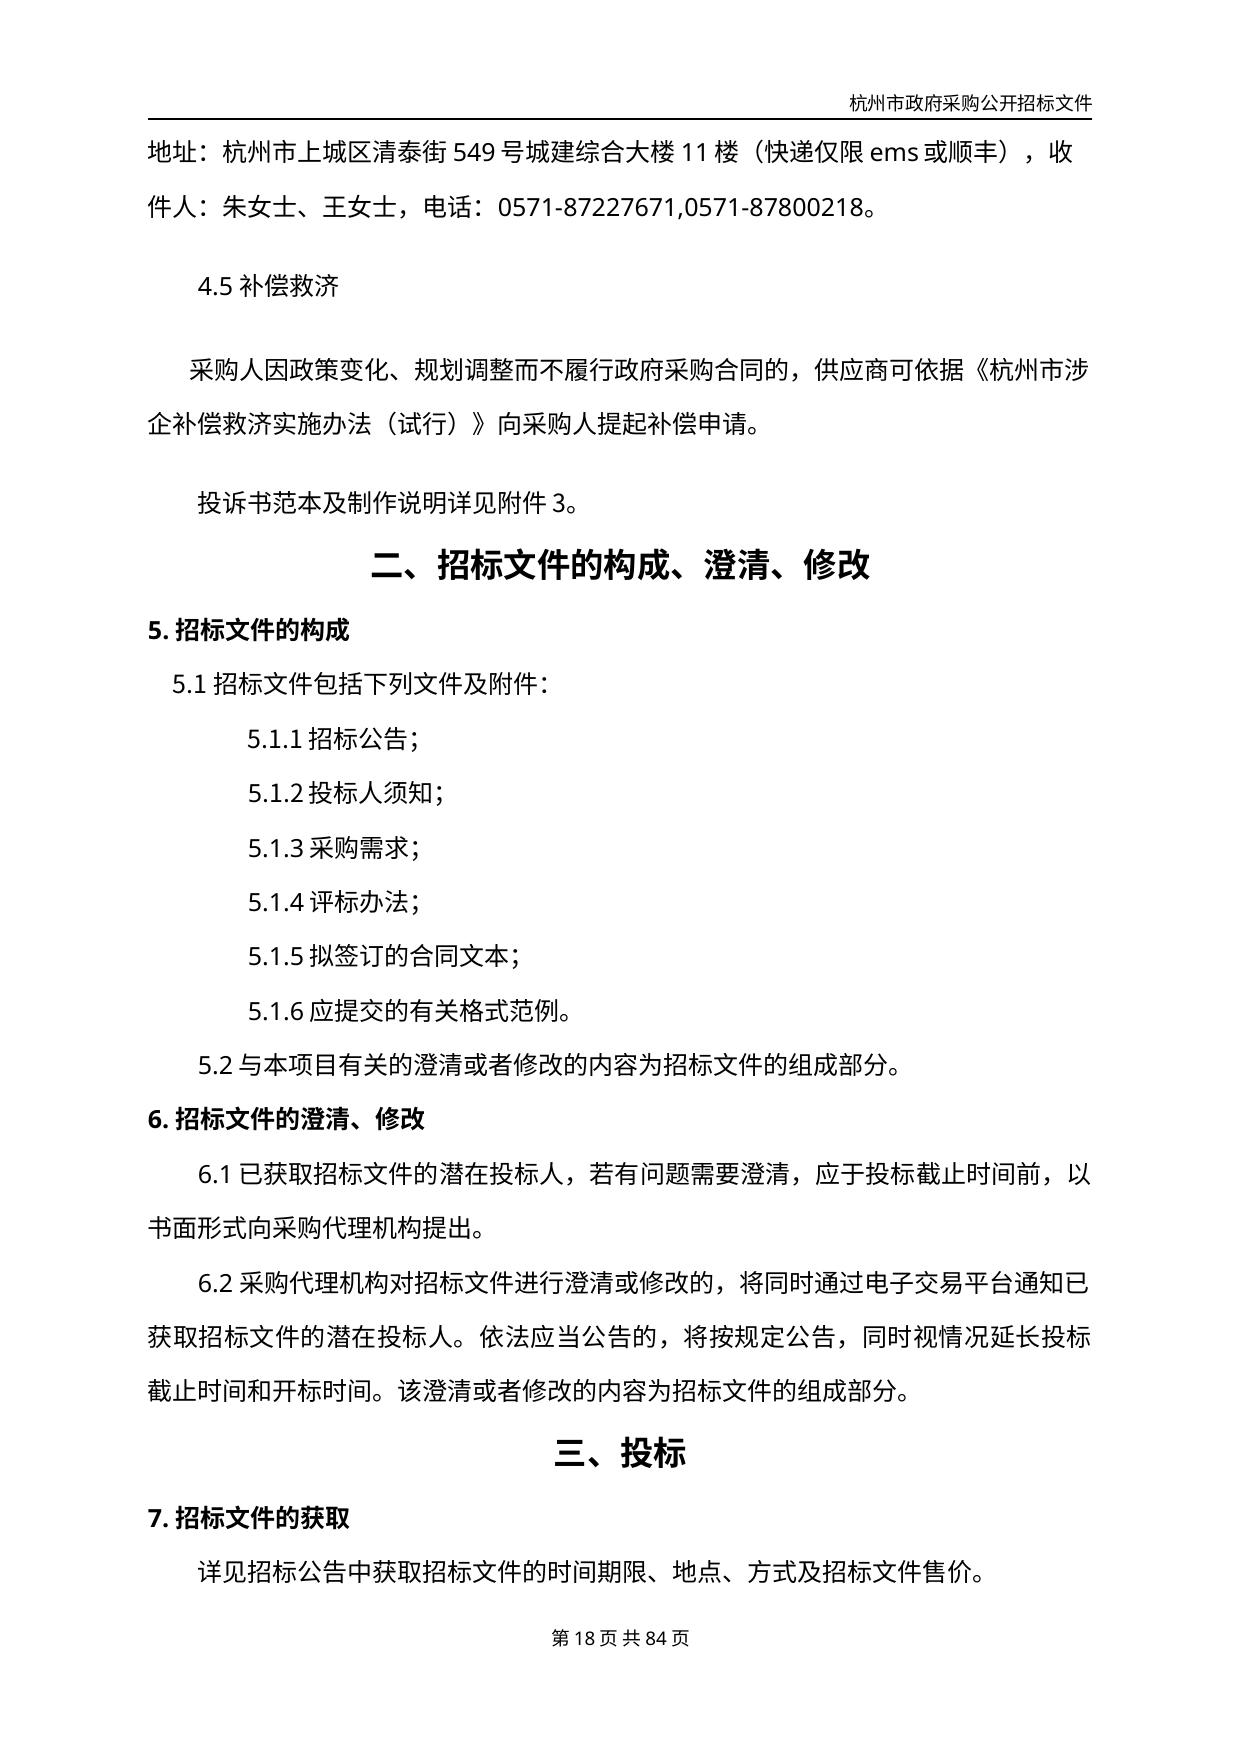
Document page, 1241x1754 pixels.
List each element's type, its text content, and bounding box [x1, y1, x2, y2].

text 投诉书范本及制作说明详见附件3。 [148, 484, 1092, 520]
text 5.1.3采购需求； [148, 828, 1092, 864]
text 6.1已获取招标文件的潜在投标人，若有问题需要澄清，应于投标截止时间前，以书面形式向采购代理机构提出。 [148, 1154, 1092, 1245]
text 采购人因政策变化、规划调整而不履行政府采购合同的，供应商可依据《杭州市涉企补偿救济实施办法（试行）》向采购人提起补偿申请。 [148, 350, 1092, 441]
text 6. 招标文件的澄清、修改 [148, 1100, 1092, 1136]
text 5.1.5拟签订的合同文本； [148, 937, 1092, 973]
text 5.1 招标文件包括下列文件及附件： [148, 665, 1092, 701]
text 6.2 采购代理机构对招标文件进行澄清或修改的，将同时通过电子交易平台通知已获取招标文件的潜在投标人。依法应当公告的，将按规定公告，同时视情况延长投标截止时间和开标时间。该澄清或者修改的内容为招标文件的组成部分。 [148, 1263, 1092, 1408]
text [148, 133, 1092, 223]
text 二、招标文件的构成、澄清、修改 [148, 538, 1092, 587]
text 7. 招标文件的获取 [148, 1498, 1092, 1535]
text 5.1.6应提交的有关格式范例。 [148, 991, 1092, 1027]
text 详见招标公告中获取招标文件的时间期限、地点、方式及招标文件售价。 [148, 1553, 1092, 1589]
text 5.2与本项目有关的澄清或者修改的内容为招标文件的组成部分。 [148, 1046, 1092, 1082]
text 5. 招标文件的构成 [148, 611, 1092, 647]
text 4.5 补偿救济 [148, 267, 1092, 303]
text 三、投标 [148, 1426, 1092, 1474]
text 5.1.1招标公告； [148, 719, 1092, 756]
text 5.1.4评标办法； [148, 882, 1092, 919]
text 5.1.2投标人须知； [148, 774, 1092, 810]
